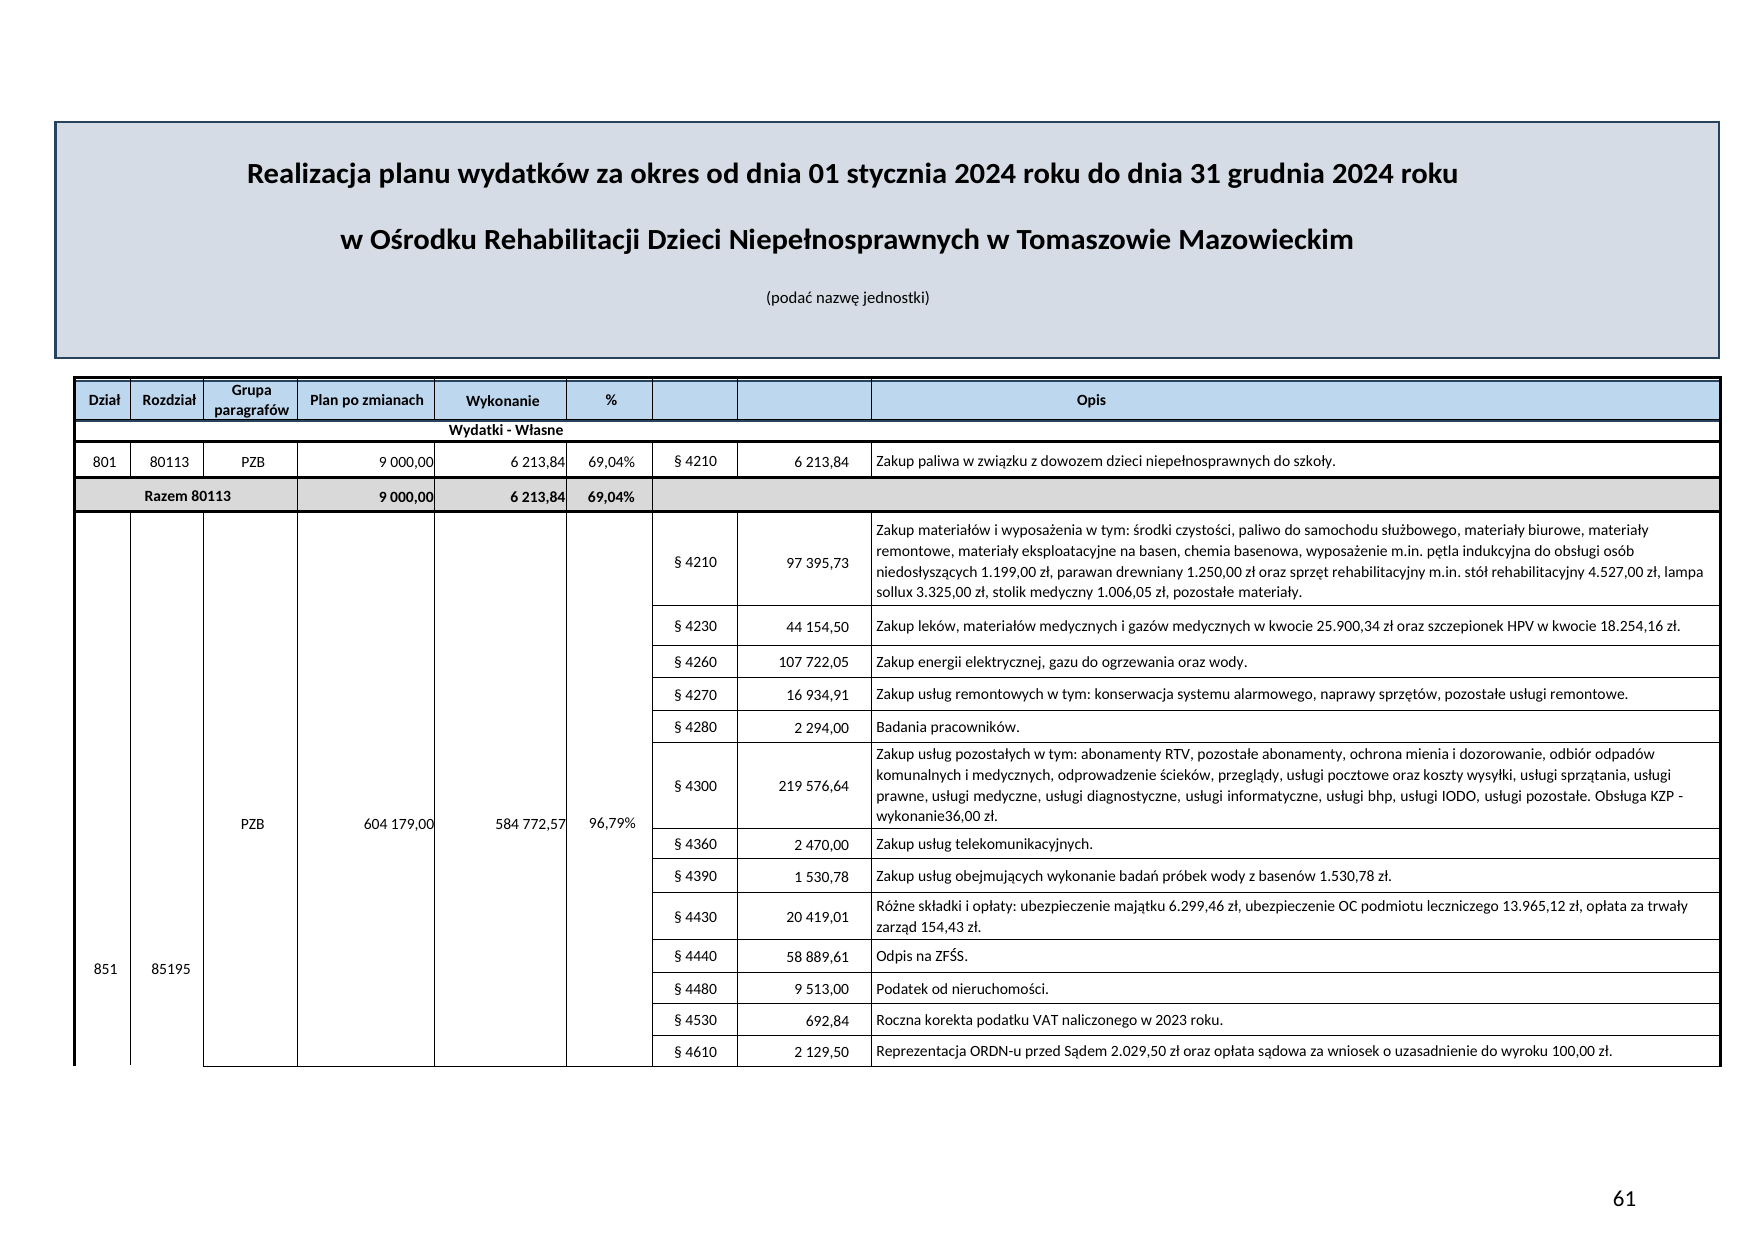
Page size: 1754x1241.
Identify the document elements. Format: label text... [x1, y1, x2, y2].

table_header Opis [872, 379, 1719, 419]
table_cell Razem 80113 [76, 479, 297, 510]
table_cell 85195 [131, 513, 203, 1066]
table_cell § 4230 [653, 606, 737, 645]
table_cell § 4260 [653, 646, 737, 677]
table_cell § 4480 [653, 973, 737, 1003]
table_cell § 4530 [653, 1004, 737, 1035]
table_cell 604 179,00 [298, 513, 434, 1066]
table_cell Zakup usług obejmujących wykonanie badań próbek wody z basenów 1.530,78 zł. [872, 859, 1719, 892]
table_cell 692,84 [738, 1004, 871, 1035]
table_cell § 4280 [653, 711, 737, 742]
table_cell 2 470,00 [738, 829, 871, 858]
table_cell § 4610 [653, 1036, 737, 1066]
table_header [653, 379, 737, 419]
table_cell § 4360 [653, 829, 737, 858]
text w Ośrodku Rehabilitacji Dzieci Niepełnosprawnych w Tomaszowie Mazowieckim [59, 221, 1636, 257]
table_cell Różne składki i opłaty: ubezpieczenie majątku 6.299,46 zł, ubezpieczenie OC podmiotu leczniczego 13.965,12 zł, opłata za trwały zarząd 154,43 zł. [872, 893, 1719, 939]
text Realizacja planu wydatków za okres od dnia 01 stycznia 2024 roku do dnia 31 grudnia 2024 roku [59, 155, 1636, 191]
table_cell 20 419,01 [738, 893, 871, 939]
table_header Plan po zmianach [298, 379, 434, 419]
table_cell 69,04% [567, 479, 652, 510]
table_cell 107 722,05 [738, 646, 871, 677]
table_cell 9 000,00 [298, 443, 434, 476]
table_cell 6 213,84 [738, 443, 871, 476]
text (podać nazwę jednostki) [593, 287, 1102, 307]
table_cell § 4440 [653, 940, 737, 972]
table_cell [653, 479, 1719, 510]
table_cell 6 213,84 [435, 479, 566, 510]
table_cell § 4270 [653, 678, 737, 710]
table_header Wykonanie [435, 379, 566, 419]
table_cell § 4210 [653, 513, 737, 605]
table_cell § 4390 [653, 859, 737, 892]
table_cell 97 395,73 [738, 513, 871, 605]
table_cell 1 530,78 [738, 859, 871, 892]
table_cell 6 213,84 [435, 443, 566, 476]
table_cell 584 772,57 [435, 513, 566, 1066]
table_cell PZB [204, 513, 297, 1066]
table_cell 9 000,00 [298, 479, 434, 510]
table_cell Podatek od nieruchomości. [872, 973, 1719, 1003]
table_cell Zakup materiałów i wyposażenia w tym: środki czystości, paliwo do samochodu służbowego, materiały biurowe, materiały remontowe, materiały eksploatacyjne na basen, chemia basenowa, wyposażenie m.in. pętla indukcyjna do obsługi osób niedosłyszących 1.199,00 zł, parawan drewniany 1.250,00 zł oraz sprzęt rehabilitacyjny m.in. stół rehabilitacyjny 4.527,00 zł, lampa sollux 3.325,00 zł, stolik medyczny 1.006,05 zł, pozostałe materiały. [872, 513, 1719, 605]
table_cell 16 934,91 [738, 678, 871, 710]
table_cell 801 [76, 443, 130, 476]
table_cell § 4210 [653, 443, 737, 476]
table_cell Zakup leków, materiałów medycznych i gazów medycznych w kwocie 25.900,34 zł oraz szczepionek HPV w kwocie 18.254,16 zł. [872, 606, 1719, 645]
table_header % [567, 379, 652, 419]
table_cell 69,04% [567, 443, 652, 476]
table_cell § 4430 [653, 893, 737, 939]
table_cell Zakup paliwa w związku z dowozem dzieci niepełnosprawnych do szkoły. [872, 443, 1719, 476]
table_cell 80113 [131, 443, 203, 476]
table_cell 2 129,50 [738, 1036, 871, 1066]
table_header Dział [76, 379, 130, 419]
table_cell 44 154,50 [738, 606, 871, 645]
table_cell 2 294,00 [738, 711, 871, 742]
table_cell 219 576,64 [738, 743, 871, 828]
table_cell Reprezentacja ORDN-u przed Sądem 2.029,50 zł oraz opłata sądowa za wniosek o uzasadnienie do wyroku 100,00 zł. [872, 1036, 1719, 1066]
table_header [738, 379, 871, 419]
table_cell Zakup energii elektrycznej, gazu do ogrzewania oraz wody. [872, 646, 1719, 677]
table_header Rozdział [131, 379, 203, 419]
table_cell PZB [204, 443, 297, 476]
table_cell 58 889,61 [738, 940, 871, 972]
table_cell Zakup usług telekomunikacyjnych. [872, 829, 1719, 858]
table_header Grupa paragrafów [204, 379, 297, 419]
table_cell Badania pracowników. [872, 711, 1719, 742]
table_cell 851 [76, 513, 131, 1066]
table_cell § 4300 [653, 743, 737, 828]
table_cell Zakup usług remontowych w tym: konserwacja systemu alarmowego, naprawy sprzętów, pozostałe usługi remontowe. [872, 678, 1719, 710]
table_cell 9 513,00 [738, 973, 871, 1003]
table_cell Zakup usług pozostałych w tym: abonamenty RTV, pozostałe abonamenty, ochrona mienia i dozorowanie, odbiór odpadów komunalnych i medycznych, odprowadzenie ścieków, przeglądy, usługi pocztowe oraz koszty wysyłki, usługi sprzątania, usługi prawne, usługi medyczne, usługi diagnostyczne, usługi informatyczne, usługi bhp, usługi IODO, usługi pozostałe. Obsługa KZP - wykonanie36,00 zł. [872, 743, 1719, 828]
table_cell Roczna korekta podatku VAT naliczonego w 2023 roku. [872, 1004, 1719, 1035]
table_cell 96,79% [567, 513, 652, 1066]
table_cell Wydatki - Własne [76, 420, 1719, 440]
table_cell Odpis na ZFŚS. [872, 940, 1719, 972]
